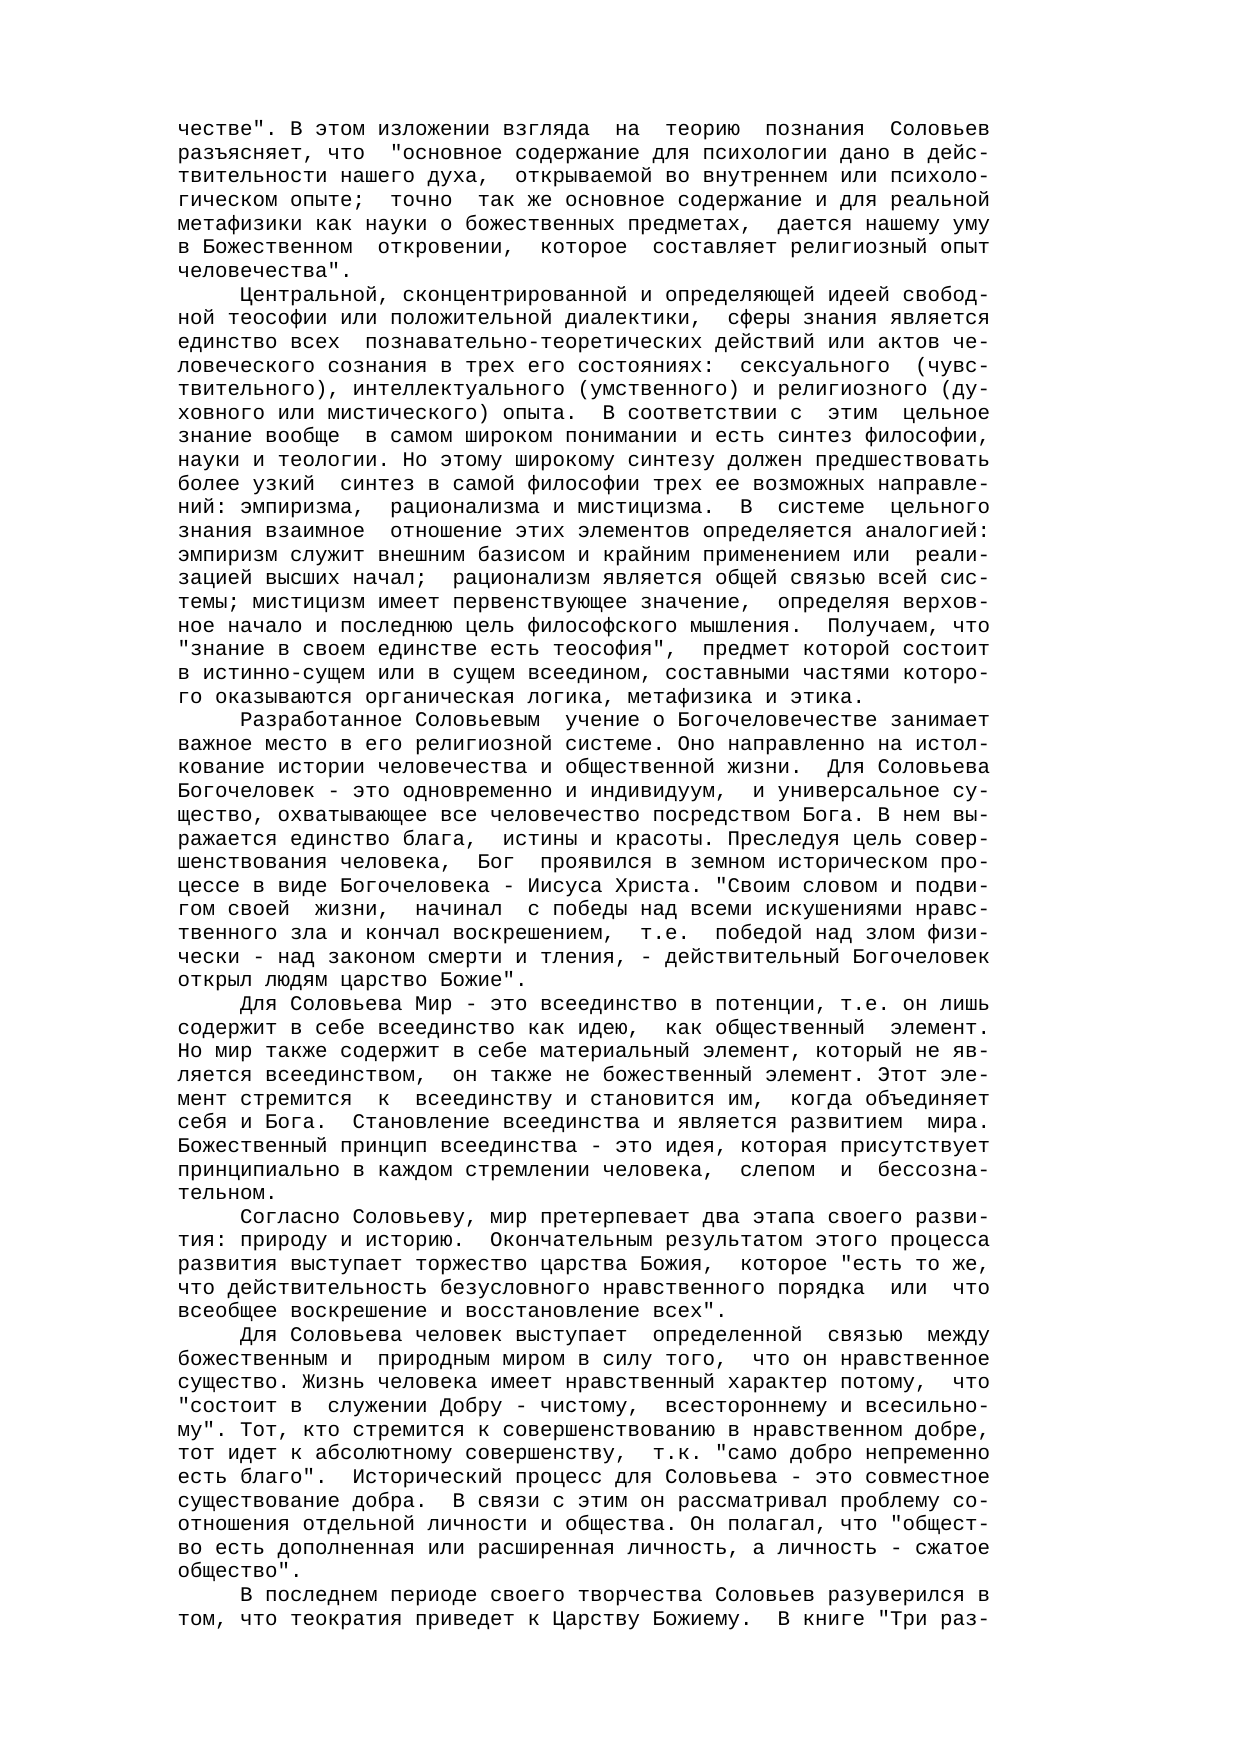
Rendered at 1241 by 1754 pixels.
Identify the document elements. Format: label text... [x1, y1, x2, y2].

text Согласно Соловьеву, мир претерпевает два этапа своего разви- [177, 1206, 1152, 1229]
text шенствования человека, Бог проявился в земном историческом про- [177, 851, 1152, 875]
text ховного или мистического) опыта. В соответствии с этим цельное [177, 402, 1152, 426]
text гическом опыте; точно так же основное содержание и для реальной [177, 189, 1152, 213]
text существо. Жизнь человека имеет нравственный характер потому, что [177, 1371, 1152, 1395]
text му". Тот, кто стремится к совершенствованию в нравственном добре, [177, 1419, 1152, 1442]
text более узкий синтез в самой философии трех ее возможных направле- [177, 473, 1152, 496]
text щество, охватывающее все человечество посредством Бога. В нем вы- [177, 804, 1152, 827]
text тот идет к абсолютному совершенству, т.к. "само добро непременно [177, 1442, 1152, 1466]
text темы; мистицизм имеет первенствующее значение, определяя верхов- [177, 591, 1152, 615]
text "знание в своем единстве есть теософия", предмет которой состоит [177, 638, 1152, 662]
text метафизики как науки о божественных предметах, дается нашему уму [177, 213, 1152, 236]
text ловеческого сознания в трех его состояниях: сексуального (чувс- [177, 354, 1152, 378]
text что действительность безусловного нравственного порядка или что [177, 1277, 1152, 1300]
text Но мир также содержит в себе материальный элемент, который не яв- [177, 1040, 1152, 1064]
text ний: эмпиризма, рационализма и мистицизма. В системе цельного [177, 496, 1152, 520]
text содержит в себе всеединство как идею, как общественный элемент. [177, 1017, 1152, 1040]
text Центральной, сконцентрированной и определяющей идеей свобод- [177, 284, 1152, 307]
text чески - над законом смерти и тления, - действительный Богочеловек [177, 946, 1152, 969]
text Для Соловьева человек выступает определенной связью между [177, 1324, 1152, 1348]
text развития выступает торжество царства Божия, которое "есть то же, [177, 1253, 1152, 1277]
text знание вообще в самом широком понимании и есть синтез философии, [177, 426, 1152, 449]
text знания взаимное отношение этих элементов определяется аналогией: [177, 520, 1152, 544]
text ляется всеединством, он также не божественный элемент. Этот эле- [177, 1064, 1152, 1088]
text тия: природу и историю. Окончательным результатом этого процесса [177, 1229, 1152, 1253]
text твительного), интеллектуального (умственного) и религиозного (ду- [177, 378, 1152, 402]
text том, что теократия приведет к Царству Божиему. В книге "Три раз- [177, 1608, 1152, 1631]
text честве". В этом изложении взгляда на теорию познания Соловьев [177, 118, 1152, 142]
text в истинно-сущем или в сущем всеедином, составными частями которо- [177, 662, 1152, 686]
text отношения отдельной личности и общества. Он полагал, что "общест- [177, 1513, 1152, 1537]
text "состоит в служении Добру - чистому, всестороннему и всесильно- [177, 1395, 1152, 1419]
text открыл людям царство Божие". [177, 969, 1152, 993]
text единство всех познавательно-теоретических действий или актов че- [177, 331, 1152, 354]
text божественным и природным миром в силу того, что он нравственное [177, 1348, 1152, 1371]
text В последнем периоде своего творчества Соловьев разуверился в [177, 1584, 1152, 1608]
text в Божественном откровении, которое составляет религиозный опыт [177, 236, 1152, 260]
text себя и Бога. Становление всеединства и является развитием мира. [177, 1111, 1152, 1135]
text Богочеловек - это одновременно и индивидуум, и универсальное су- [177, 780, 1152, 804]
text мент стремится к всеединству и становится им, когда объединяет [177, 1088, 1152, 1111]
text цессе в виде Богочеловека - Иисуса Христа. "Своим словом и подви- [177, 875, 1152, 898]
text важное место в его религиозной системе. Оно направленно на истол- [177, 733, 1152, 757]
text общество". [177, 1561, 1152, 1584]
text кование истории человечества и общественной жизни. Для Соловьева [177, 757, 1152, 780]
text Для Соловьева Мир - это всеединство в потенции, т.е. он лишь [177, 993, 1152, 1017]
text человечества". [177, 260, 1152, 284]
text го оказываются органическая логика, метафизика и этика. [177, 686, 1152, 709]
text Божественный принцип всеединства - это идея, которая присутствует [177, 1135, 1152, 1158]
text во есть дополненная или расширенная личность, а личность - сжатое [177, 1537, 1152, 1561]
text науки и теологии. Но этому широкому синтезу должен предшествовать [177, 449, 1152, 473]
text ное начало и последнюю цель философского мышления. Получаем, что [177, 615, 1152, 638]
text твенного зла и кончал воскрешением, т.е. победой над злом физи- [177, 922, 1152, 946]
text всеобщее воскрешение и восстановление всех". [177, 1300, 1152, 1324]
text зацией высших начал; рационализм является общей связью всей сис- [177, 567, 1152, 591]
text разъясняет, что "основное содержание для психологии дано в дейс- [177, 142, 1152, 165]
text есть благо". Исторический процесс для Соловьева - это совместное [177, 1466, 1152, 1489]
text твительности нашего духа, открываемой во внутреннем или психоло- [177, 165, 1152, 189]
text ной теософии или положительной диалектики, сферы знания является [177, 307, 1152, 331]
text существование добра. В связи с этим он рассматривал проблему со- [177, 1489, 1152, 1513]
text Разработанное Соловьевым учение о Богочеловечестве занимает [177, 709, 1152, 733]
text эмпиризм служит внешним базисом и крайним применением или реали- [177, 544, 1152, 567]
text принципиально в каждом стремлении человека, слепом и бессозна- [177, 1158, 1152, 1182]
text ражается единство блага, истины и красоты. Преследуя цель совер- [177, 827, 1152, 851]
text тельном. [177, 1182, 1152, 1206]
text гом своей жизни, начинал с победы над всеми искушениями нравс- [177, 898, 1152, 922]
